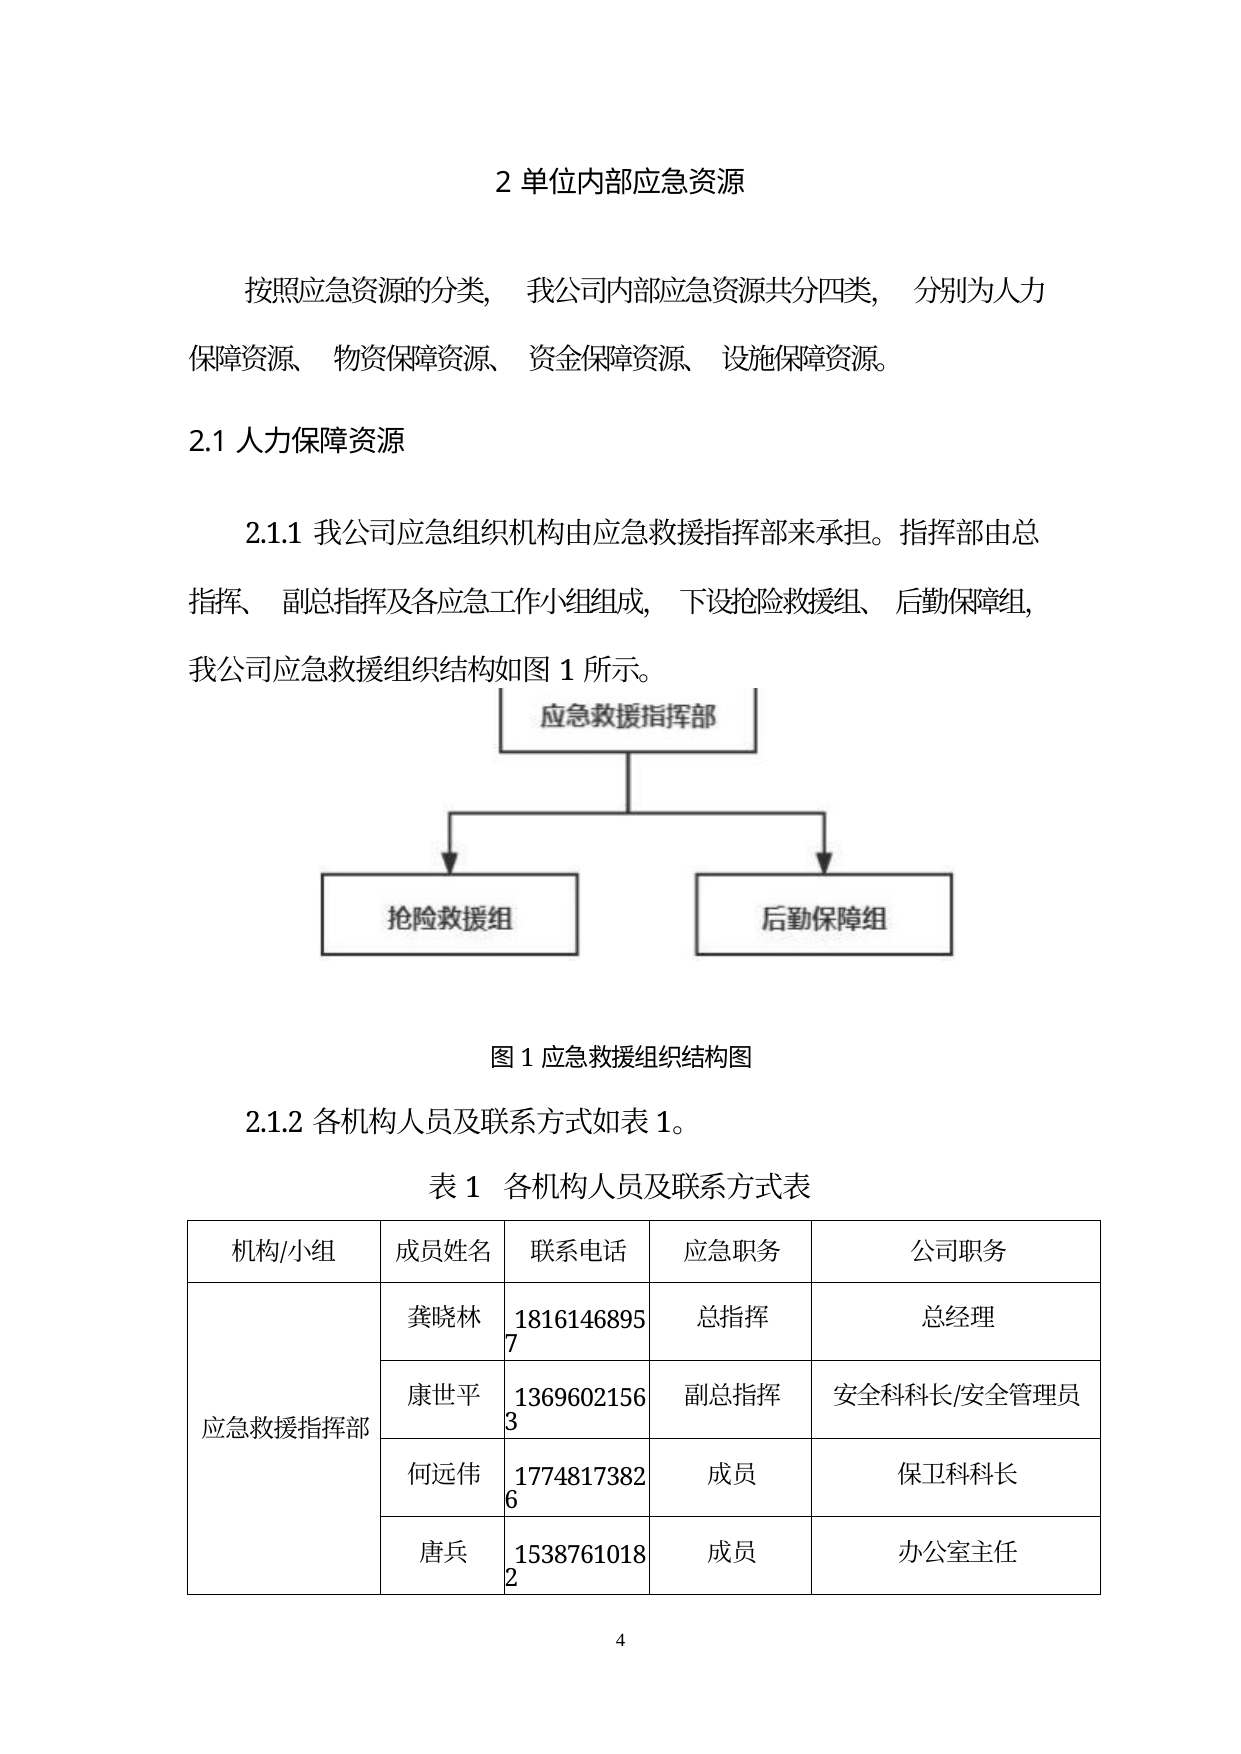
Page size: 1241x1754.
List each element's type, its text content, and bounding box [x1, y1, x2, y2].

text 2.1.1 我公司应急组织机构由应急救援指挥部来承担。指挥部由总 指挥、 副总指挥及各应急工作小组组成， 下设抢险救援组、 后勤保障组， 我公司应急救援组织结构如图 1 所示。 [189, 510, 1062, 689]
table_cell 总指挥 [650, 1283, 811, 1359]
table_cell 办公室主任 [812, 1517, 1100, 1594]
picture [318, 688, 961, 961]
text 2 单位内部应急资源 [186, 166, 1101, 199]
table_cell 保卫科科长 [812, 1439, 1100, 1516]
table_cell 安全科科长/安全管理员 [812, 1361, 1100, 1438]
table_header 应急职务 [650, 1221, 811, 1282]
table_header 机构/小组 [188, 1221, 380, 1282]
table_header 公司职务 [812, 1221, 1100, 1282]
table_cell 成员 [650, 1439, 811, 1516]
table_cell 18161468957 [505, 1283, 649, 1359]
table_cell 17748173826 [505, 1439, 649, 1516]
table_cell 何远伟 [381, 1439, 504, 1516]
table_cell 13696021563 [505, 1361, 649, 1438]
table_cell 总经理 [812, 1283, 1100, 1359]
table_cell 成员 [650, 1517, 811, 1594]
table_cell 15387610182 [505, 1517, 649, 1594]
table_header 联系电话 [505, 1221, 649, 1282]
text 2.1 人力保障资源 [186, 425, 1101, 458]
text 表 1 各机构人员及联系方式表 [186, 1171, 1101, 1203]
text 按照应急资源的分类， 我公司内部应急资源共分四类， 分别为人力 保障资源、 物资保障资源、 资金保障资源、 设施保障资源。 [189, 268, 1054, 378]
text 2.1.2 各机构人员及联系方式如表1。 [186, 1106, 1101, 1139]
table_cell 副总指挥 [650, 1361, 811, 1438]
table_cell 唐兵 [381, 1517, 504, 1594]
text 图 1 应急救援组织结构图 [186, 1044, 1101, 1073]
table_cell 应急救援指挥部 [188, 1283, 380, 1594]
table_cell 康世平 [381, 1361, 504, 1438]
table_cell 龚晓林 [381, 1283, 504, 1359]
table_header 成员姓名 [381, 1221, 504, 1282]
